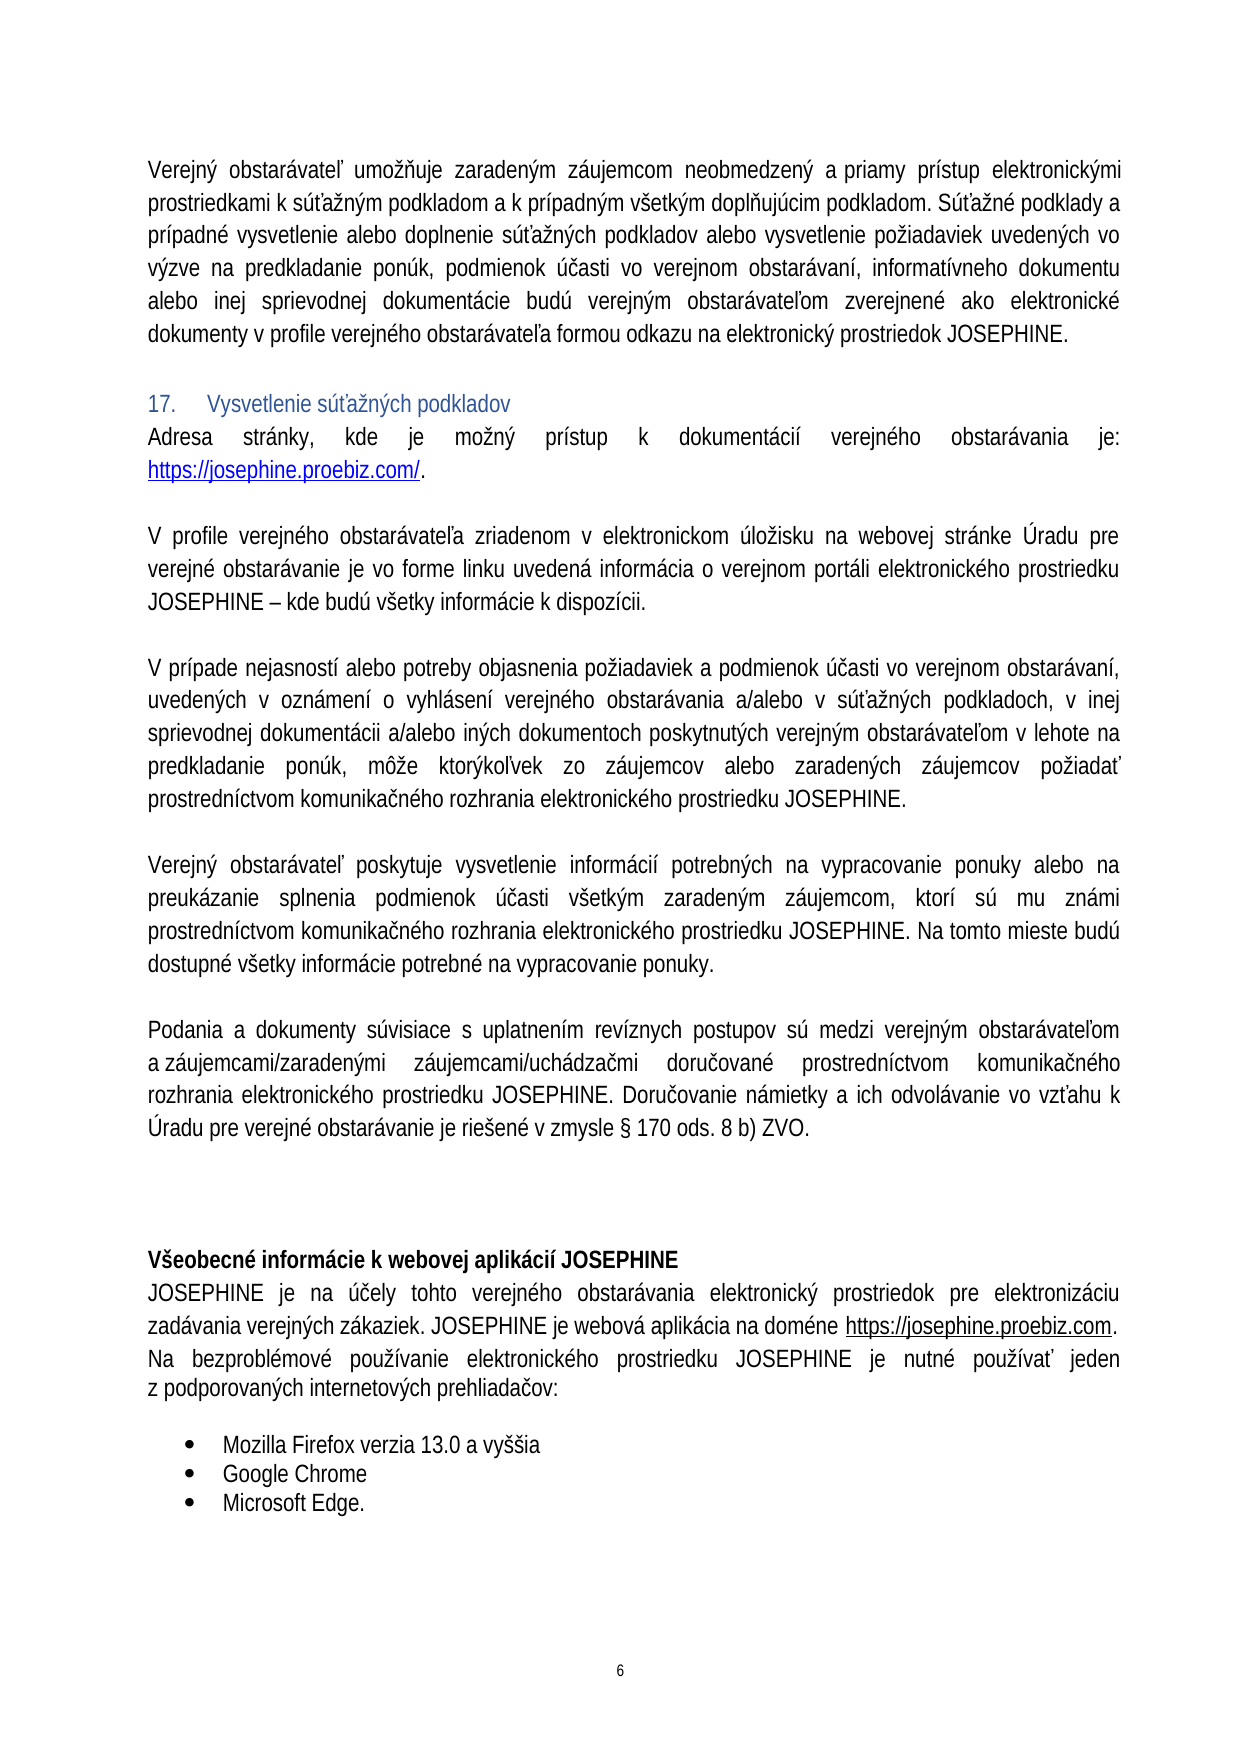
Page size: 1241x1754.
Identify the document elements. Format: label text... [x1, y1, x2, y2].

subtitle Vysvetlenie súťažných podkladov [148, 389, 1122, 418]
list Microsoft Edge. [185, 1487, 1122, 1516]
list Google Chrome [185, 1459, 1122, 1487]
text Verejný obstarávateľ poskytuje vysvetlenie informácií potrebných na vypracovanie ponuky alebo na preukázanie splnenia podmienok účasti všetkým zaradeným záujemcom, ktorí sú mu známi prostredníctvom komunikačného rozhrania elektronického prostriedku JOSEPHINE. Na tomto mieste budú dostupné všetky informácie potrebné na vypracovanie ponuky. [148, 850, 1122, 977]
text V profile verejného obstarávateľa zriadenom v elektronickom úložisku na webovej stránke Úradu pre verejné obstarávanie je vo forme linku uvedená informácia o verejnom portáli elektronického prostriedku JOSEPHINE – kde budú všetky informácie k dispozícii. [148, 521, 1122, 615]
text Na bezproblémové používanie elektronického prostriedku JOSEPHINE je nutné používať jeden z podporovaných internetových prehliadačov: [148, 1344, 1122, 1401]
text V prípade nejasností alebo potreby objasnenia požiadaviek a podmienok účasti vo verejnom obstarávaní, uvedených v oznámení o vyhlásení verejného obstarávania a/alebo v súťažných podkladoch, v inej sprievodnej dokumentácii a/alebo iných dokumentoch poskytnutých verejným obstarávateľom v lehote na predkladanie ponúk, môže ktorýkoľvek zo záujemcov alebo zaradených záujemcov požiadať prostredníctvom komunikačného rozhrania elektronického prostriedku JOSEPHINE. [148, 653, 1122, 813]
text Adresa stránky, kde je možný prístup k dokumentácií verejného obstarávania je: https://josephine.proebiz.com/. [148, 422, 1122, 484]
text JOSEPHINE je na účely tohto verejného obstarávania elektronický prostriedok pre elektronizáciu zadávania verejných zákaziek. JOSEPHINE je webová aplikácia na doméne https://josephine.proebiz.com. [148, 1278, 1122, 1339]
text Všeobecné informácie k webovej aplikácií JOSEPHINE [148, 1245, 1122, 1274]
text Podania a dokumenty súvisiace s uplatnením revíznych postupov sú medzi verejným obstarávateľom a záujemcami/zaradenými záujemcami/uchádzačmi doručované prostredníctvom komunikačného rozhrania elektronického prostriedku JOSEPHINE. Doručovanie námietky a ich odvolávanie vo vzťahu k Úradu pre verejné obstarávanie je riešené v zmysle § 170 ods. 8 b) ZVO. [148, 1015, 1122, 1142]
list Mozilla Firefox verzia 13.0 a vyššia [185, 1430, 1122, 1459]
text Verejný obstarávateľ umožňuje zaradeným záujemcom neobmedzený a priamy prístup elektronickými prostriedkami k súťažným podkladom a k prípadným všetkým doplňujúcim podkladom. Súťažné podklady a prípadné vysvetlenie alebo doplnenie súťažných podkladov alebo vysvetlenie požiadaviek uvedených vo výzve na predkladanie ponúk, podmienok účasti vo verejnom obstarávaní, informatívneho dokumentu alebo inej sprievodnej dokumentácie budú verejným obstarávateľom zverejnené ako elektronické dokumenty v profile verejného obstarávateľa formou odkazu na elektronický prostriedok JOSEPHINE. [148, 155, 1122, 348]
